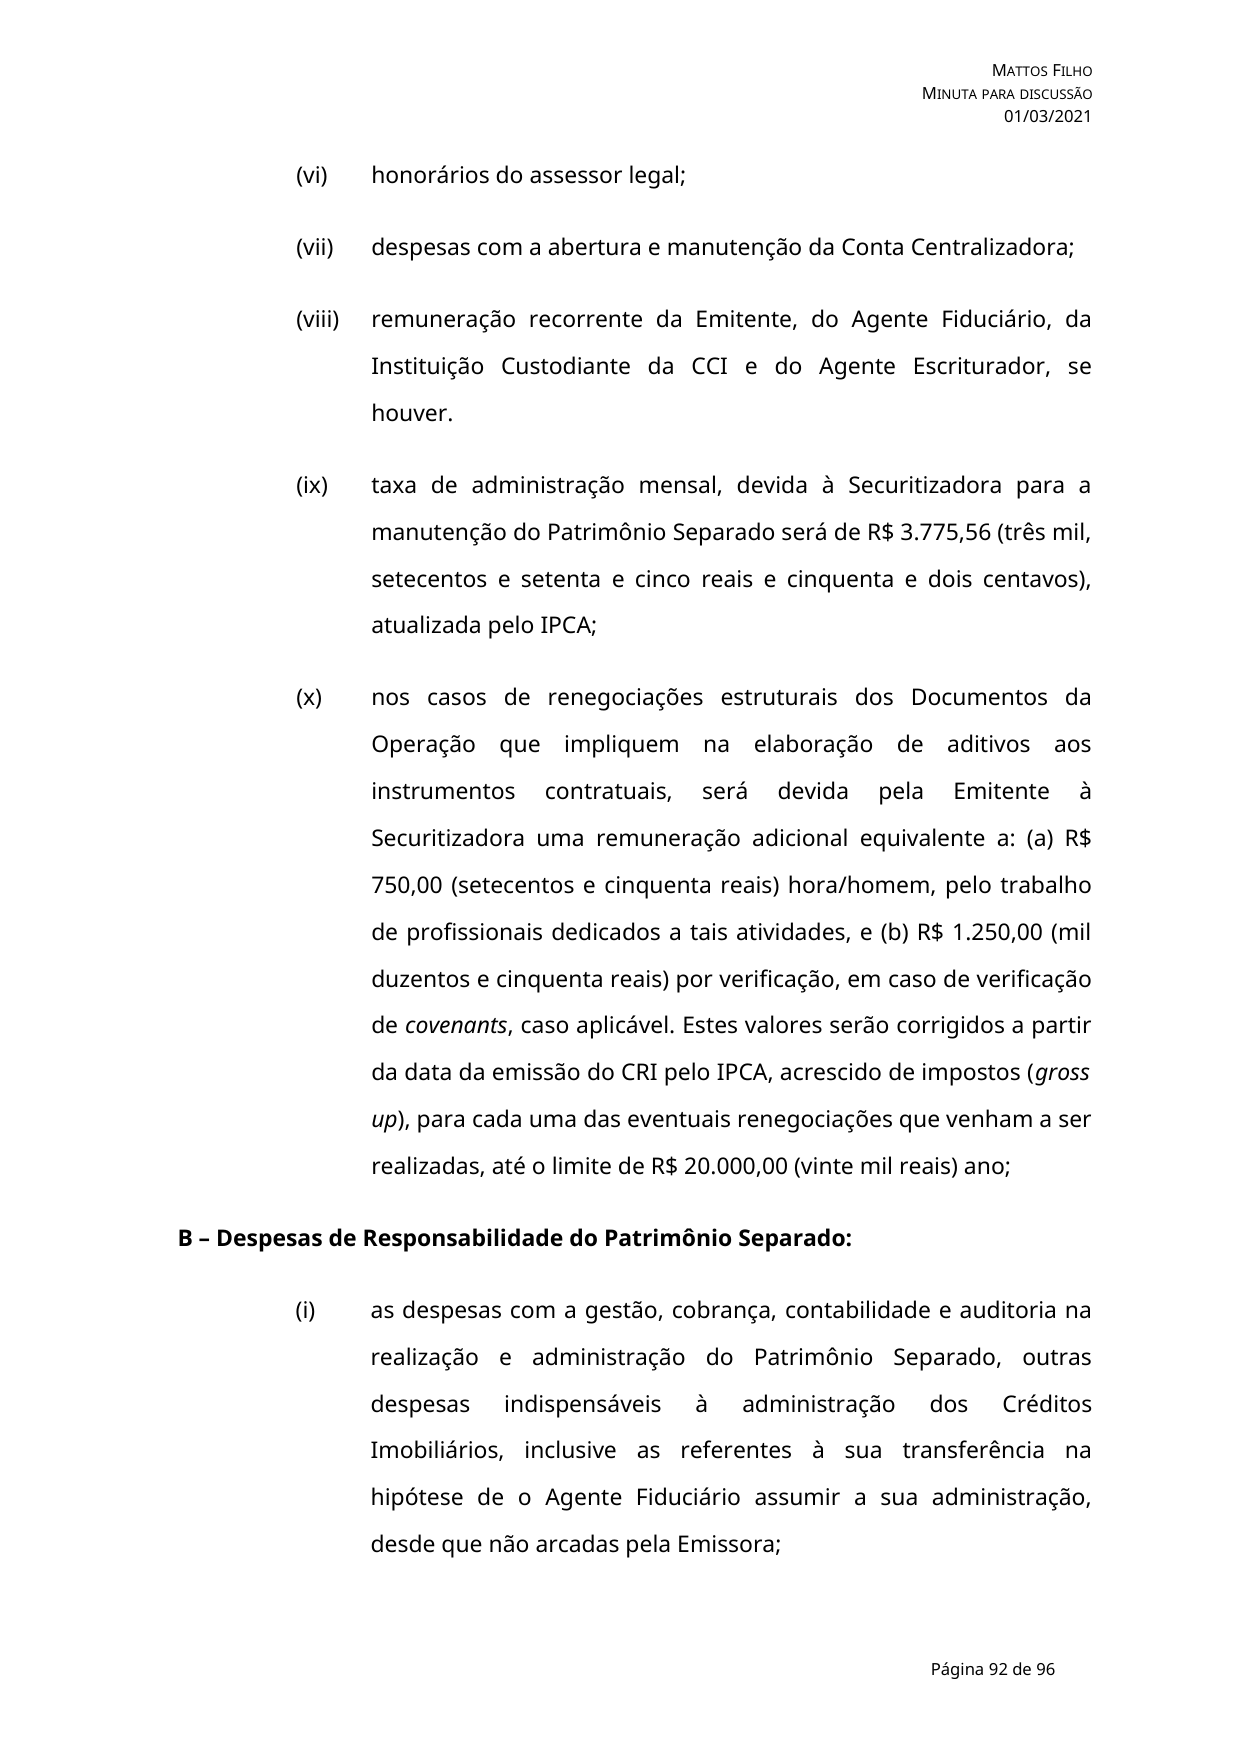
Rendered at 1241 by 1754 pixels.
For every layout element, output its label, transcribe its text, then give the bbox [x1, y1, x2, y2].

list as despesas com a gestão, cobrança, contabilidade e auditoria na realização e administração do Patrimônio Separado, outras despesas indispensáveis à administração dos Créditos Imobiliários, inclusive as referentes à sua transferência na hipótese de o Agente Fiduciário assumir a sua administração, desde que não arcadas pela Emissora; [295, 1294, 1092, 1559]
text B – Despesas de Responsabilidade do Patrimônio Separado: [177, 1222, 1092, 1253]
list taxa de administração mensal, devida à Securitizadora para a manutenção do Patrimônio Separado será de R$ 3.775,56 (três mil, setecentos e setenta e cinco reais e cinquenta e dois centavos), atualizada pelo IPCA; [296, 469, 1092, 641]
list remuneração recorrente da Emitente, do Agente Fiduciário, da Instituição Custodiante da CCI e do Agente Escriturador, se houver. [296, 303, 1092, 428]
list nos casos de renegociações estruturais dos Documentos da Operação que impliquem na elaboração de aditivos aos instrumentos contratuais, será devida pela Emitente à Securitizadora uma remuneração adicional equivalente a: (a) R$ 750,00 (setecentos e cinquenta reais) hora/homem, pelo trabalho de profissionais dedicados a tais atividades, e (b) R$ 1.250,00 (mil duzentos e cinquenta reais) por verificação, em caso de verificação de covenants, caso aplicável. Estes valores serão corrigidos a partir da data da emissão do CRI pelo IPCA, acrescido de impostos (gross up), para cada uma das eventuais renegociações que venham a ser realizadas, até o limite de R$ 20.000,00 (vinte mil reais) ano; [296, 681, 1092, 1181]
list honorários do assessor legal; [296, 159, 1092, 191]
list despesas com a abertura e manutenção da Conta Centralizadora; [296, 231, 1092, 263]
